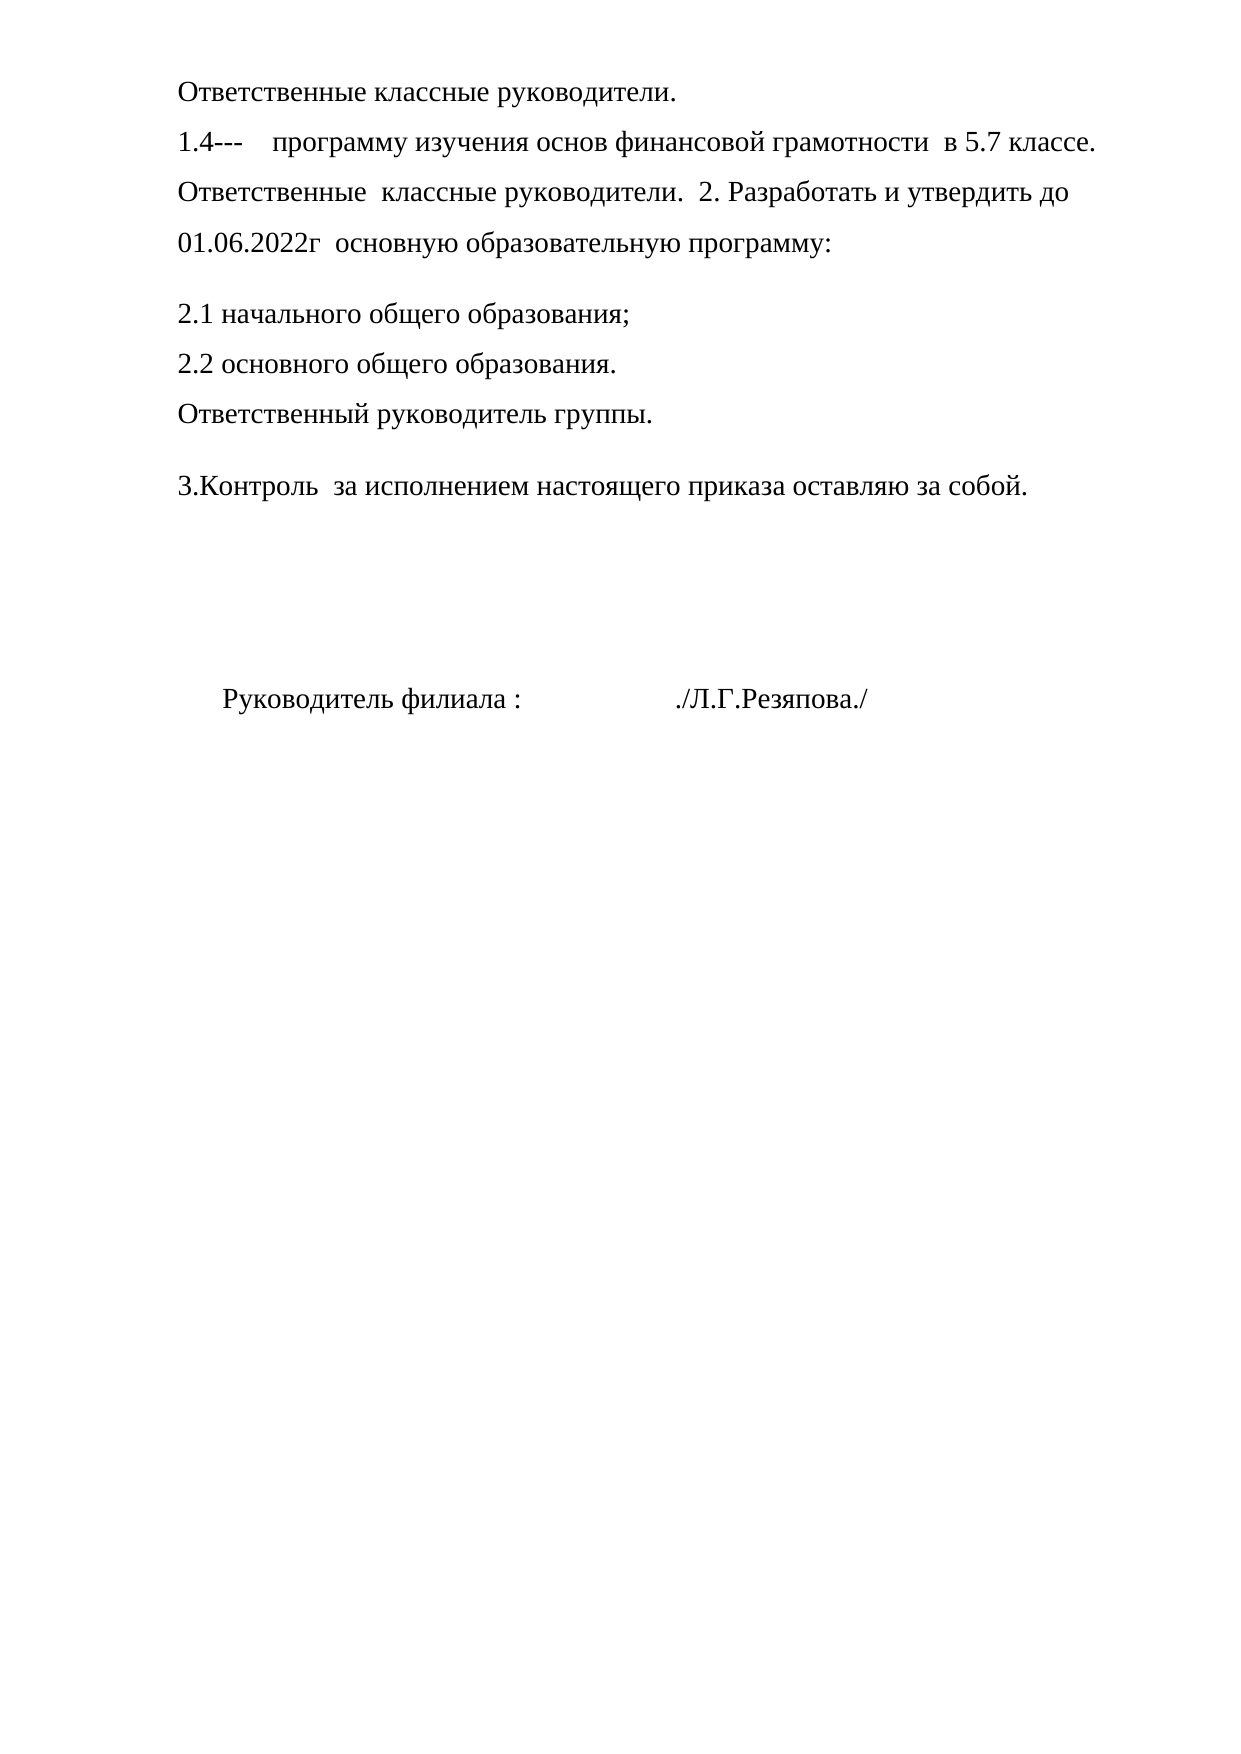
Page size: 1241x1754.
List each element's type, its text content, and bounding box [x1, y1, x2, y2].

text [177, 74, 1152, 258]
text 2.1 начального общего образования; 2.2 основного общего образования. Ответственный руководитель группы. [177, 296, 1152, 430]
text 3.Контроль за исполнением настоящего приказа оставляю за собой. [177, 468, 1152, 501]
text Руководитель филиала : ./Л.Г.Резяпова./ [215, 681, 1152, 715]
